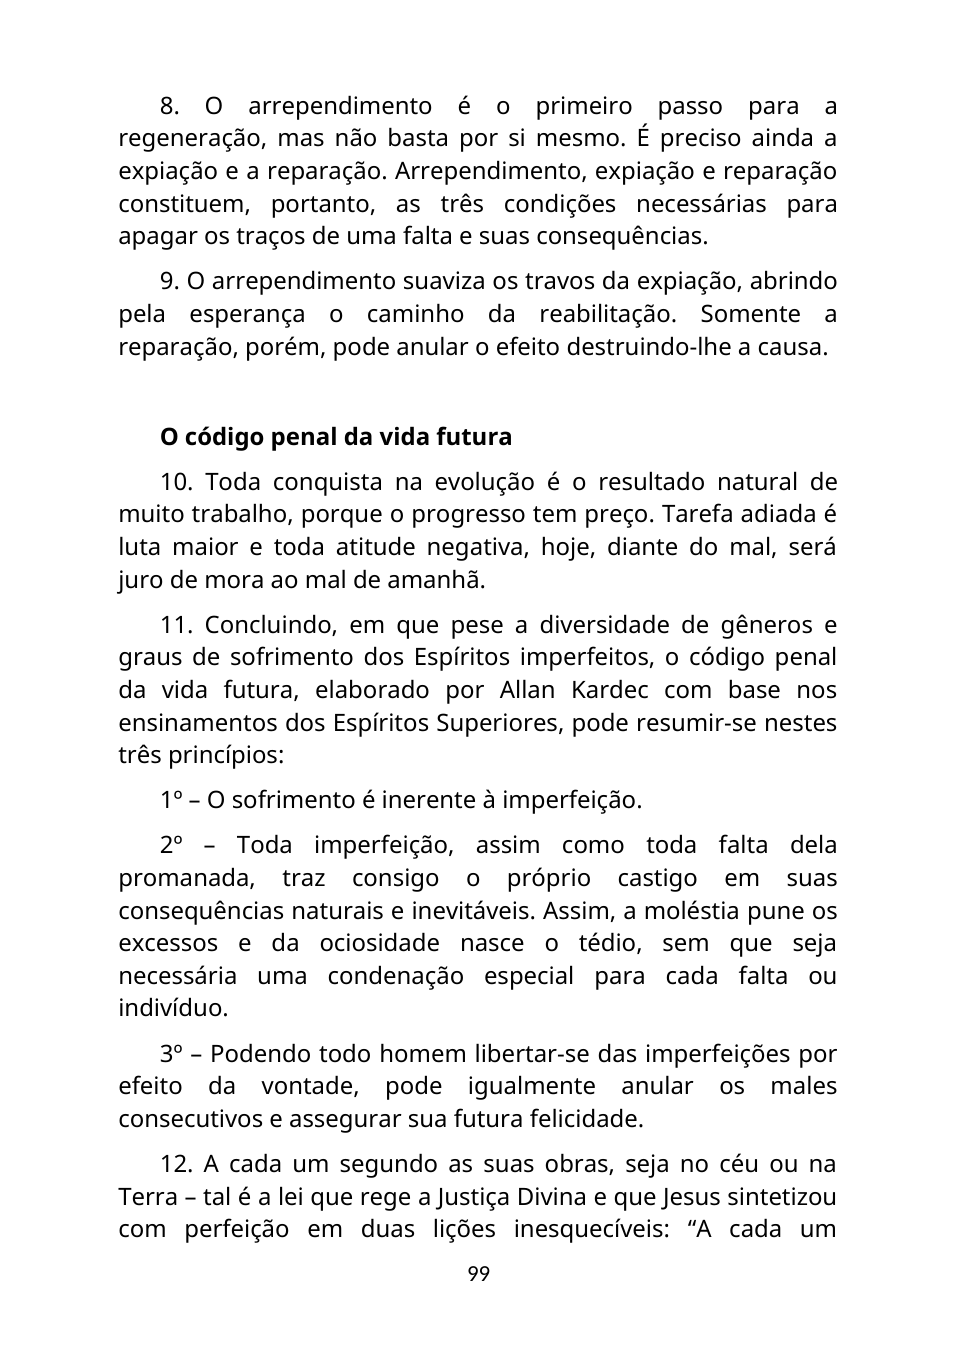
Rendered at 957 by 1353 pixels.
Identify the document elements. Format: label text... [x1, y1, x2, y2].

text 11. Concluindo, em que pese a diversidade de gêneros e graus de sofrimento dos Espíritos imperfeitos, o código penal da vida futura, elaborado por Allan Kardec com base nos ensinamentos dos Espíritos Superiores, pode resumir-se nestes três princípios: [118, 608, 838, 771]
text 8. O arrependimento é o primeiro passo para a regeneração, mas não basta por si mesmo. É preciso ainda a expiação e a reparação. Arrependimento, expiação e reparação constituem, portanto, as três condições necessárias para apagar os traços de uma falta e suas consequências. [118, 89, 838, 252]
text 9. O arrependimento suaviza os travos da expiação, abrindo pela esperança o caminho da reabilitação. Somente a reparação, porém, pode anular o efeito destruindo-lhe a causa. [118, 264, 838, 362]
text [118, 1147, 838, 1244]
text 3º – Podendo todo homem libertar-se das imperfeições por efeito da vontade, pode igualmente anular os males consecutivos e assegurar sua futura felicidade. [118, 1036, 838, 1134]
text O código penal da vida futura [118, 419, 838, 452]
text 2º – Toda imperfeição, assim como toda falta dela promanada, traz consigo o próprio castigo em suas consequências naturais e inevitáveis. Assim, a moléstia pune os excessos e da ociosidade nasce o tédio, sem que seja necessária uma condenação especial para cada falta ou indivíduo. [118, 828, 838, 1024]
text 1º – O sofrimento é inerente à imperfeição. [118, 783, 838, 816]
text 10. Toda conquista na evolução é o resultado natural de muito trabalho, porque o progresso tem preço. Tarefa adiada é luta maior e toda atitude negativa, hoje, diante do mal, será juro de mora ao mal de amanhã. [118, 465, 838, 595]
